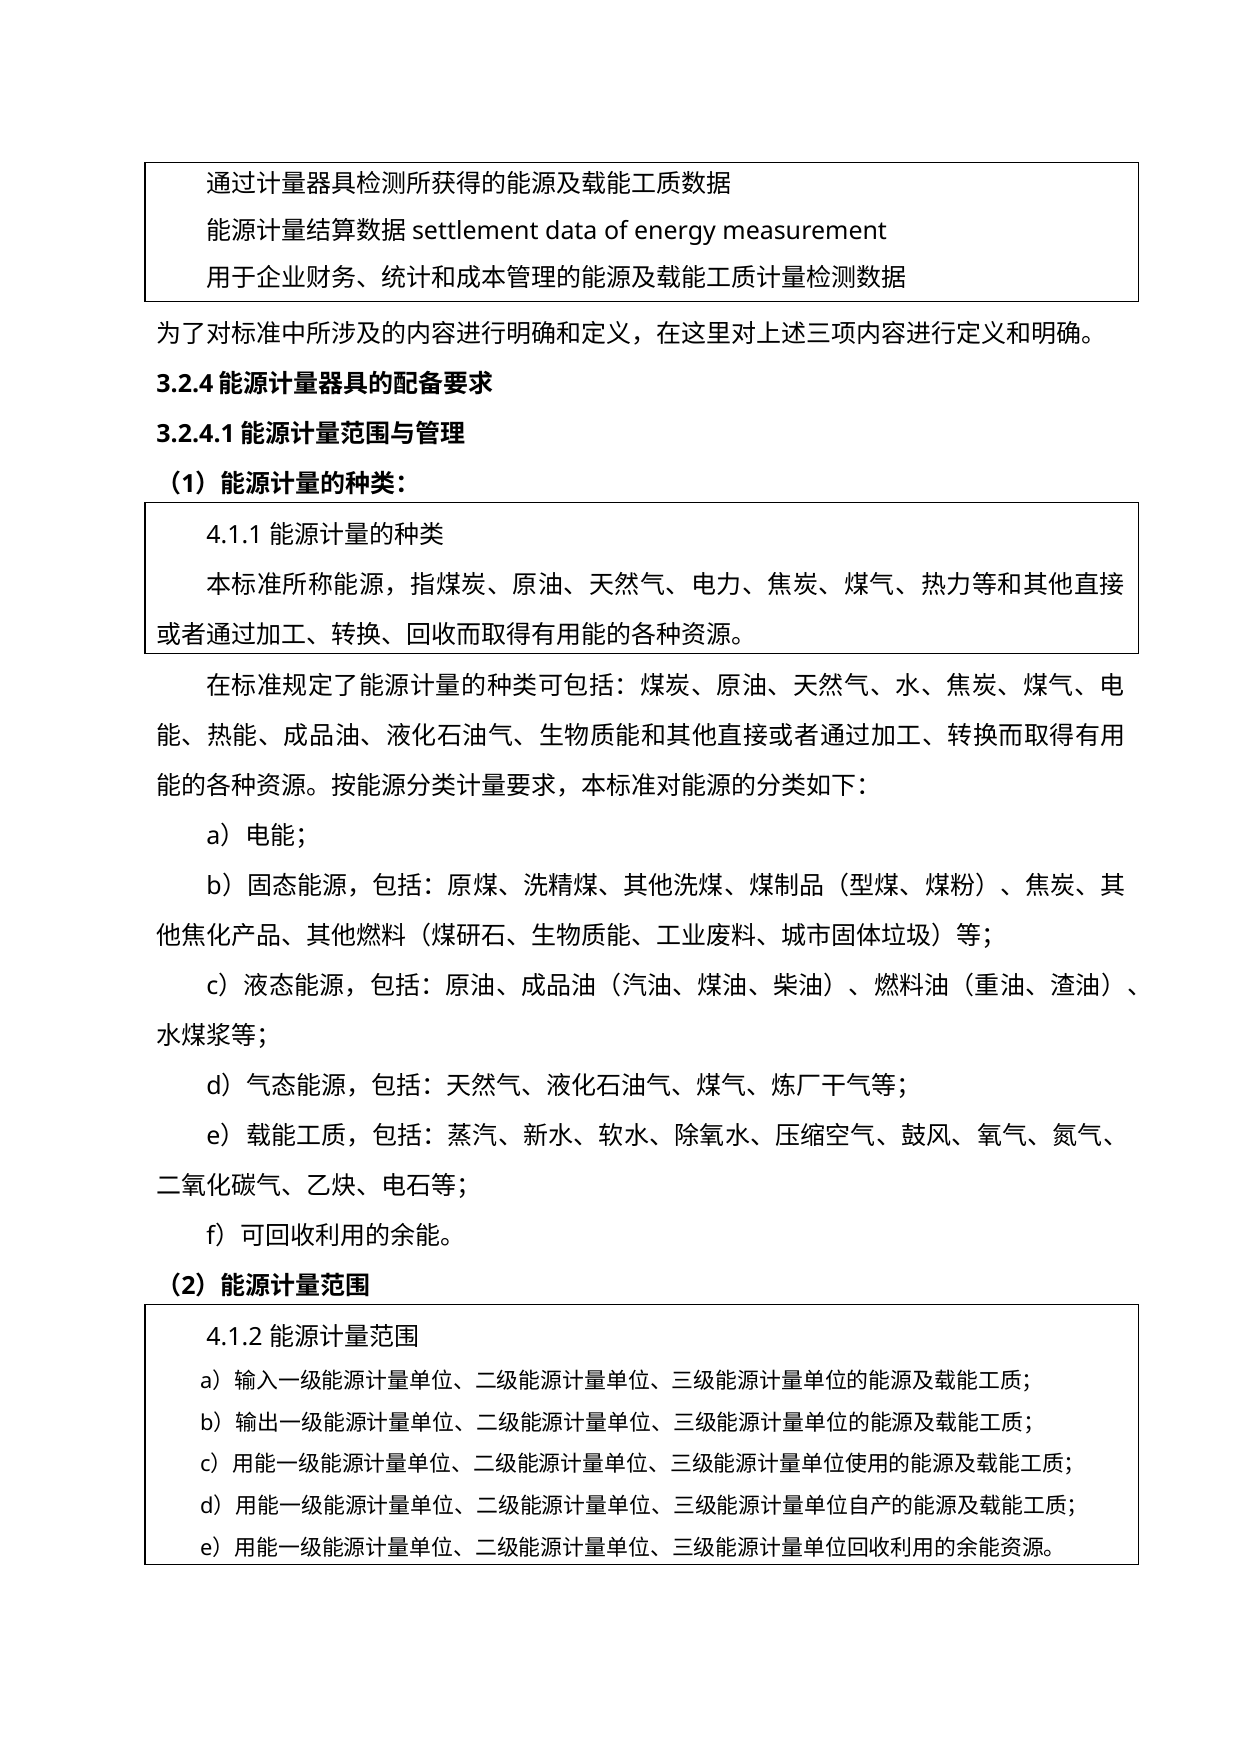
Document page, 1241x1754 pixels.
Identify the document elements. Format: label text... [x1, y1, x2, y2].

text f）可回收利用的余能。 [156, 1204, 1128, 1254]
text 为了对标准中所涉及的内容进行明确和定义，在这里对上述三项内容进行定义和明确。 [156, 302, 1128, 352]
text d）气态能源，包括：天然气、液化石油气、煤气、炼厂干气等； [156, 1054, 1128, 1104]
text 在标准规定了能源计量的种类可包括：煤炭、原油、天然气、水、焦炭、煤气、电能、热能、成品油、液化石油气、生物质能和其他直接或者通过加工、转换而取得有用能的各种资源。按能源分类计量要求，本标准对能源的分类如下： [156, 654, 1128, 804]
text （1）能源计量的种类： [156, 452, 1128, 502]
table_header 4.1.2 能源计量范围 a）输入一级能源计量单位、二级能源计量单位、三级能源计量单位的能源及载能工质； b）输出一级能源计量单位、二级能源计量单位、三级能源计量单位的能源及载能工质； c）用能一级能源计量单位、二级能源计量单位、三级能源计量单位使用的能源及载能工质； d）用能一级能源计量单位、二级能源计量单位、三级能源计量单位自产的能源及载能工质； e）用能一级能源计量单位、二级能源计量单位、三级能源计量单位回收利用的余能资源。 [146, 1305, 1138, 1563]
text a）电能； [156, 804, 1128, 854]
text 3.2.4.1能源计量范围与管理 [156, 402, 1128, 452]
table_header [146, 163, 1138, 301]
text b）固态能源，包括：原煤、洗精煤、其他洗煤、煤制品（型煤、煤粉）、焦炭、其他焦化产品、其他燃料（煤研石、生物质能、工业废料、城市固体垃圾）等； [156, 854, 1128, 954]
text （2）能源计量范围 [156, 1254, 1128, 1304]
text c）液态能源，包括：原油、成品油（汽油、煤油、柴油）、燃料油（重油、渣油）、水煤浆等； [156, 954, 1128, 1054]
text 3.2.4能源计量器具的配备要求 [156, 352, 1128, 402]
table_header 4.1.1 能源计量的种类 本标准所称能源，指煤炭、原油、天然气、电力、焦炭、煤气、热力等和其他直接或者通过加工、转换、回收而取得有用能的各种资源。 [146, 503, 1138, 653]
text e）载能工质，包括：蒸汽、新水、软水、除氧水、压缩空气、鼓风、氧气、氮气、二氧化碳气、乙炔、电石等； [156, 1104, 1128, 1204]
